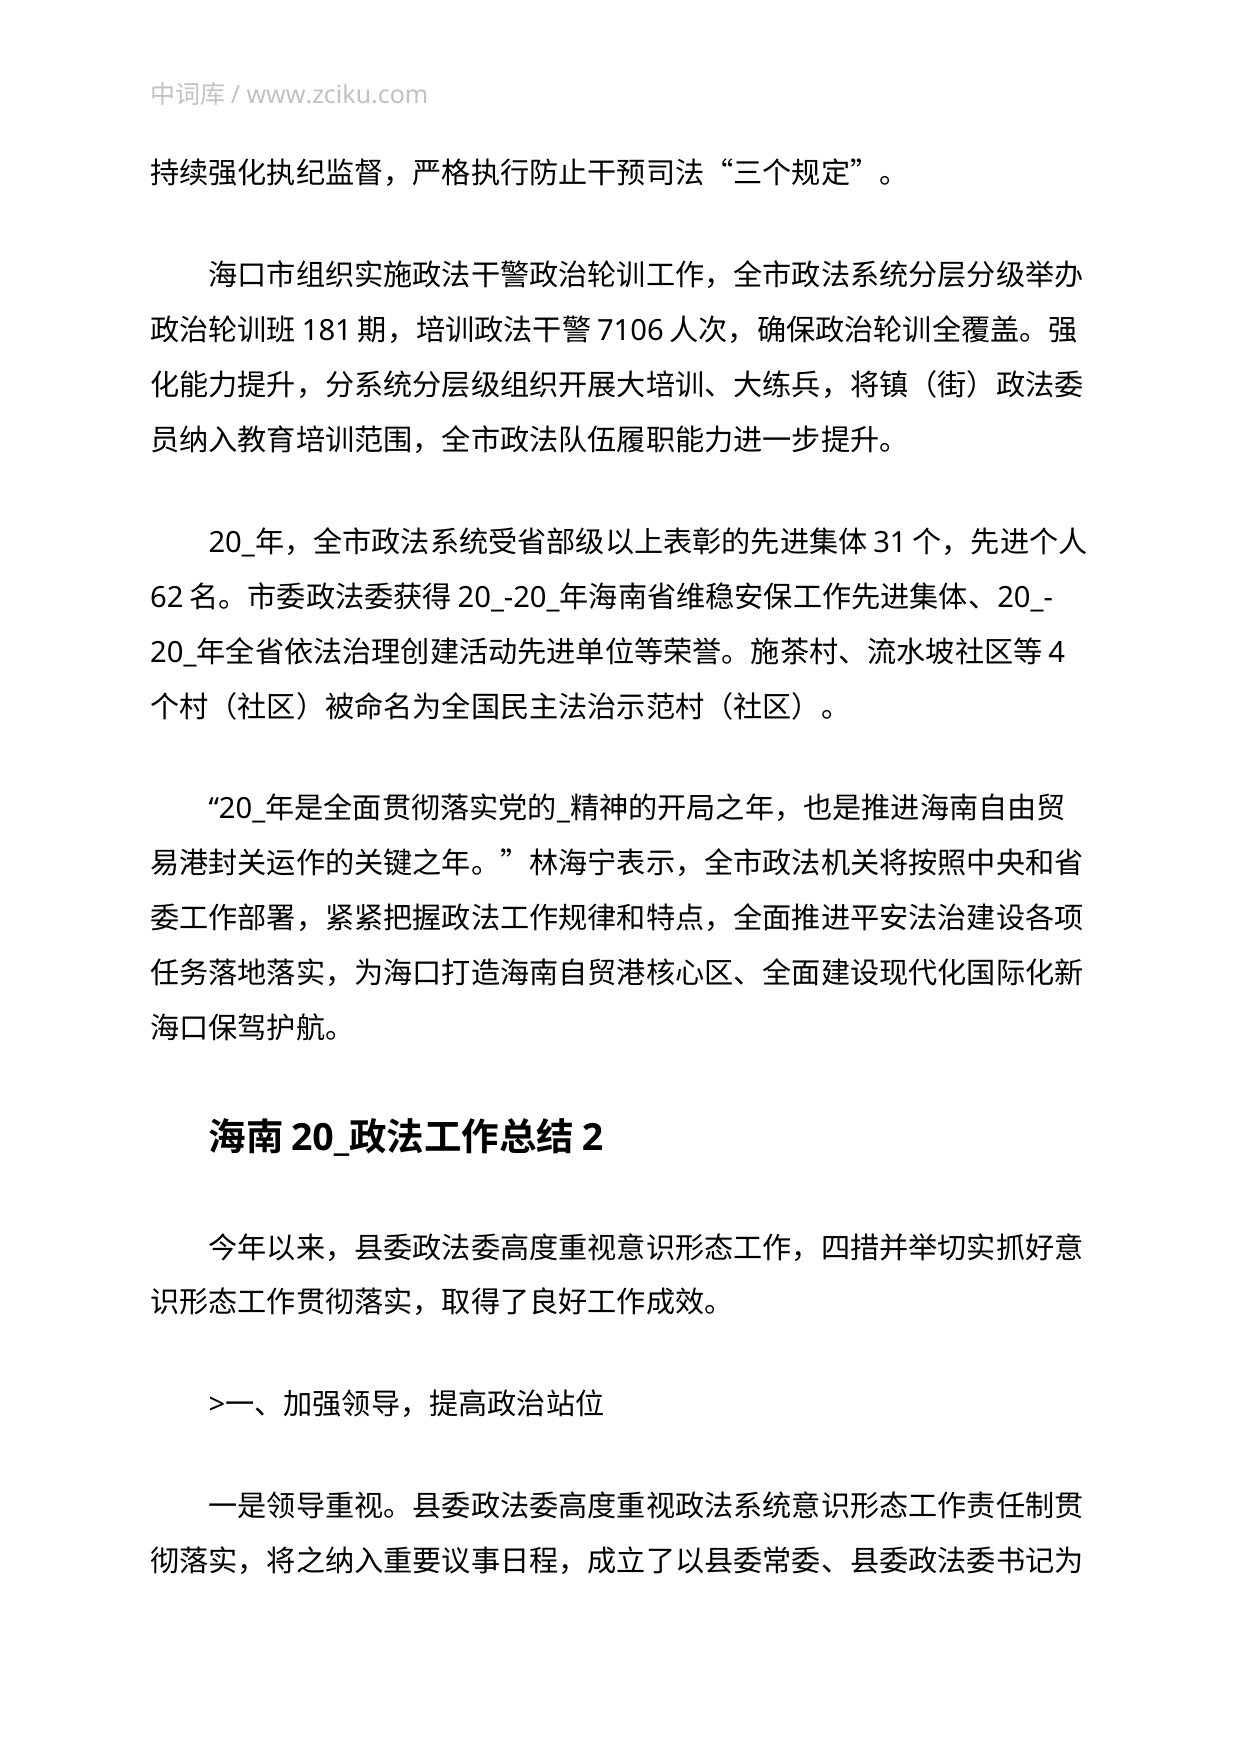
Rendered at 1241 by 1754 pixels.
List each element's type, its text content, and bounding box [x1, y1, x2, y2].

text “20_年是全面贯彻落实党的_精神的开局之年，也是推进海南自由贸易港封关运作的关键之年。”林海宁表示，全市政法机关将按照中央和省委工作部署，紧紧把握政法工作规律和特点，全面推进平安法治建设各项任务落地落实，为海口打造海南自贸港核心区、全面建设现代化国际化新海口保驾护航。 [150, 785, 1090, 1047]
text 海南20_政法工作总结2 [150, 1107, 1090, 1161]
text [150, 150, 1090, 192]
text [150, 1483, 1090, 1580]
text 20_年，全市政法系统受省部级以上表彰的先进集体31个，先进个人62名。市委政法委获得20_-20_年海南省维稳安保工作先进集体、20_-20_年全省依法治理创建活动先进单位等荣誉。施茶村、流水坡社区等4个村（社区）被命名为全国民主法治示范村（社区）。 [150, 518, 1090, 726]
text >一、加强领导，提高政治站位 [150, 1381, 1090, 1423]
text 今年以来，县委政法委高度重视意识形态工作，四措并举切实抓好意识形态工作贯彻落实，取得了良好工作成效。 [150, 1224, 1090, 1321]
text 海口市组织实施政法干警政治轮训工作，全市政法系统分层分级举办政治轮训班181期，培训政法干警7106人次，确保政治轮训全覆盖。强化能力提升，分系统分层级组织开展大培训、大练兵，将镇（街）政法委员纳入教育培训范围，全市政法队伍履职能力进一步提升。 [150, 252, 1090, 459]
